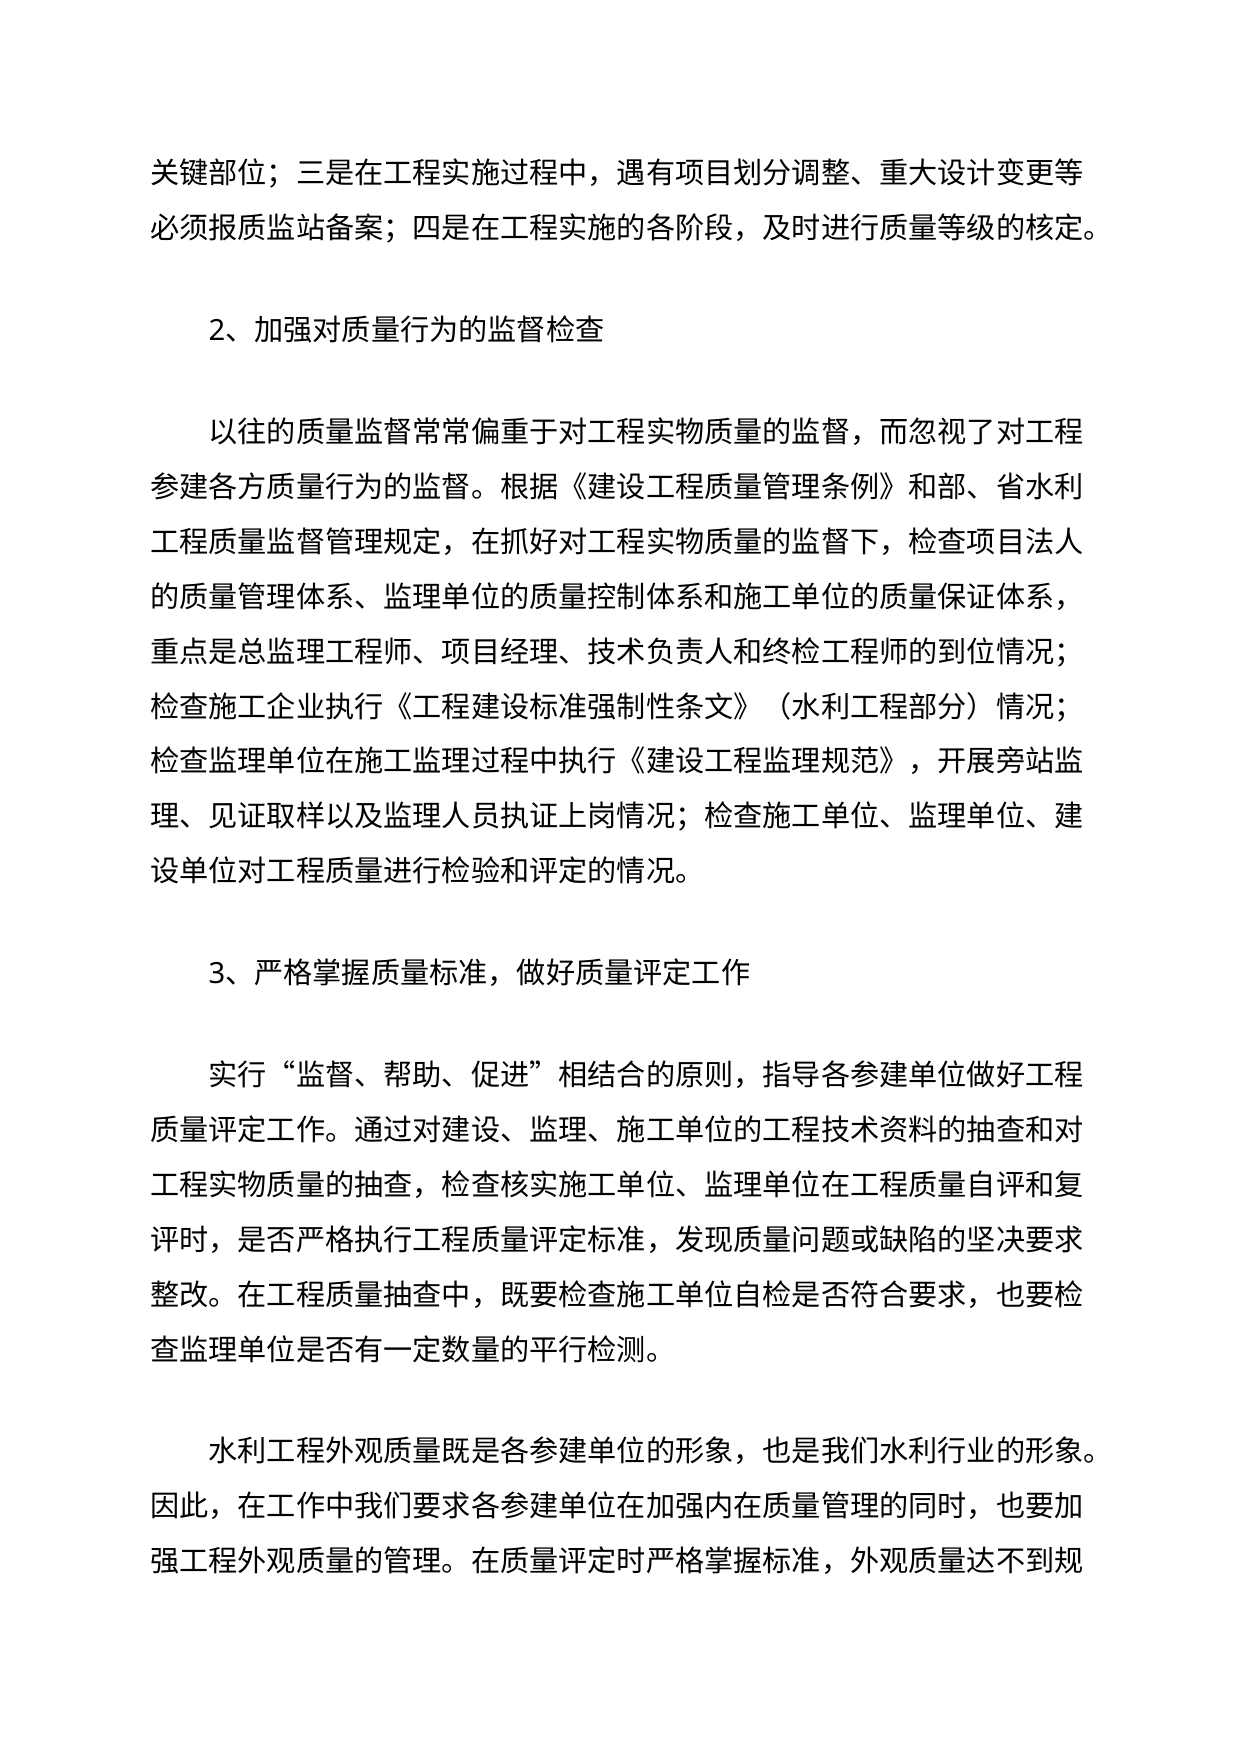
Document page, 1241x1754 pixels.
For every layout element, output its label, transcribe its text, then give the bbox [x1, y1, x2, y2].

text 2、加强对质量行为的监督检查 [150, 307, 1090, 349]
text 3、严格掌握质量标准，做好质量评定工作 [150, 949, 1090, 992]
text 实行“监督、帮助、促进”相结合的原则，指导各参建单位做好工程质量评定工作。通过对建设、监理、施工单位的工程技术资料的抽查和对工程实物质量的抽查，检查核实施工单位、监理单位在工程质量自评和复评时，是否严格执行工程质量评定标准，发现质量问题或缺陷的坚决要求整改。在工程质量抽查中，既要检查施工单位自检是否符合要求，也要检查监理单位是否有一定数量的平行检测。 [150, 1052, 1090, 1368]
text 以往的质量监督常常偏重于对工程实物质量的监督，而忽视了对工程参建各方质量行为的监督。根据《建设工程质量管理条例》和部、省水利工程质量监督管理规定，在抓好对工程实物质量的监督下，检查项目法人的质量管理体系、监理单位的质量控制体系和施工单位的质量保证体系，重点是总监理工程师、项目经理、技术负责人和终检工程师的到位情况；检查施工企业执行《工程建设标准强制性条文》（水利工程部分）情况；检查监理单位在施工监理过程中执行《建设工程监理规范》，开展旁站监理、见证取样以及监理人员执证上岗情况；检查施工单位、监理单位、建设单位对工程质量进行检验和评定的情况。 [150, 409, 1090, 890]
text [150, 150, 1090, 247]
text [150, 1428, 1090, 1580]
